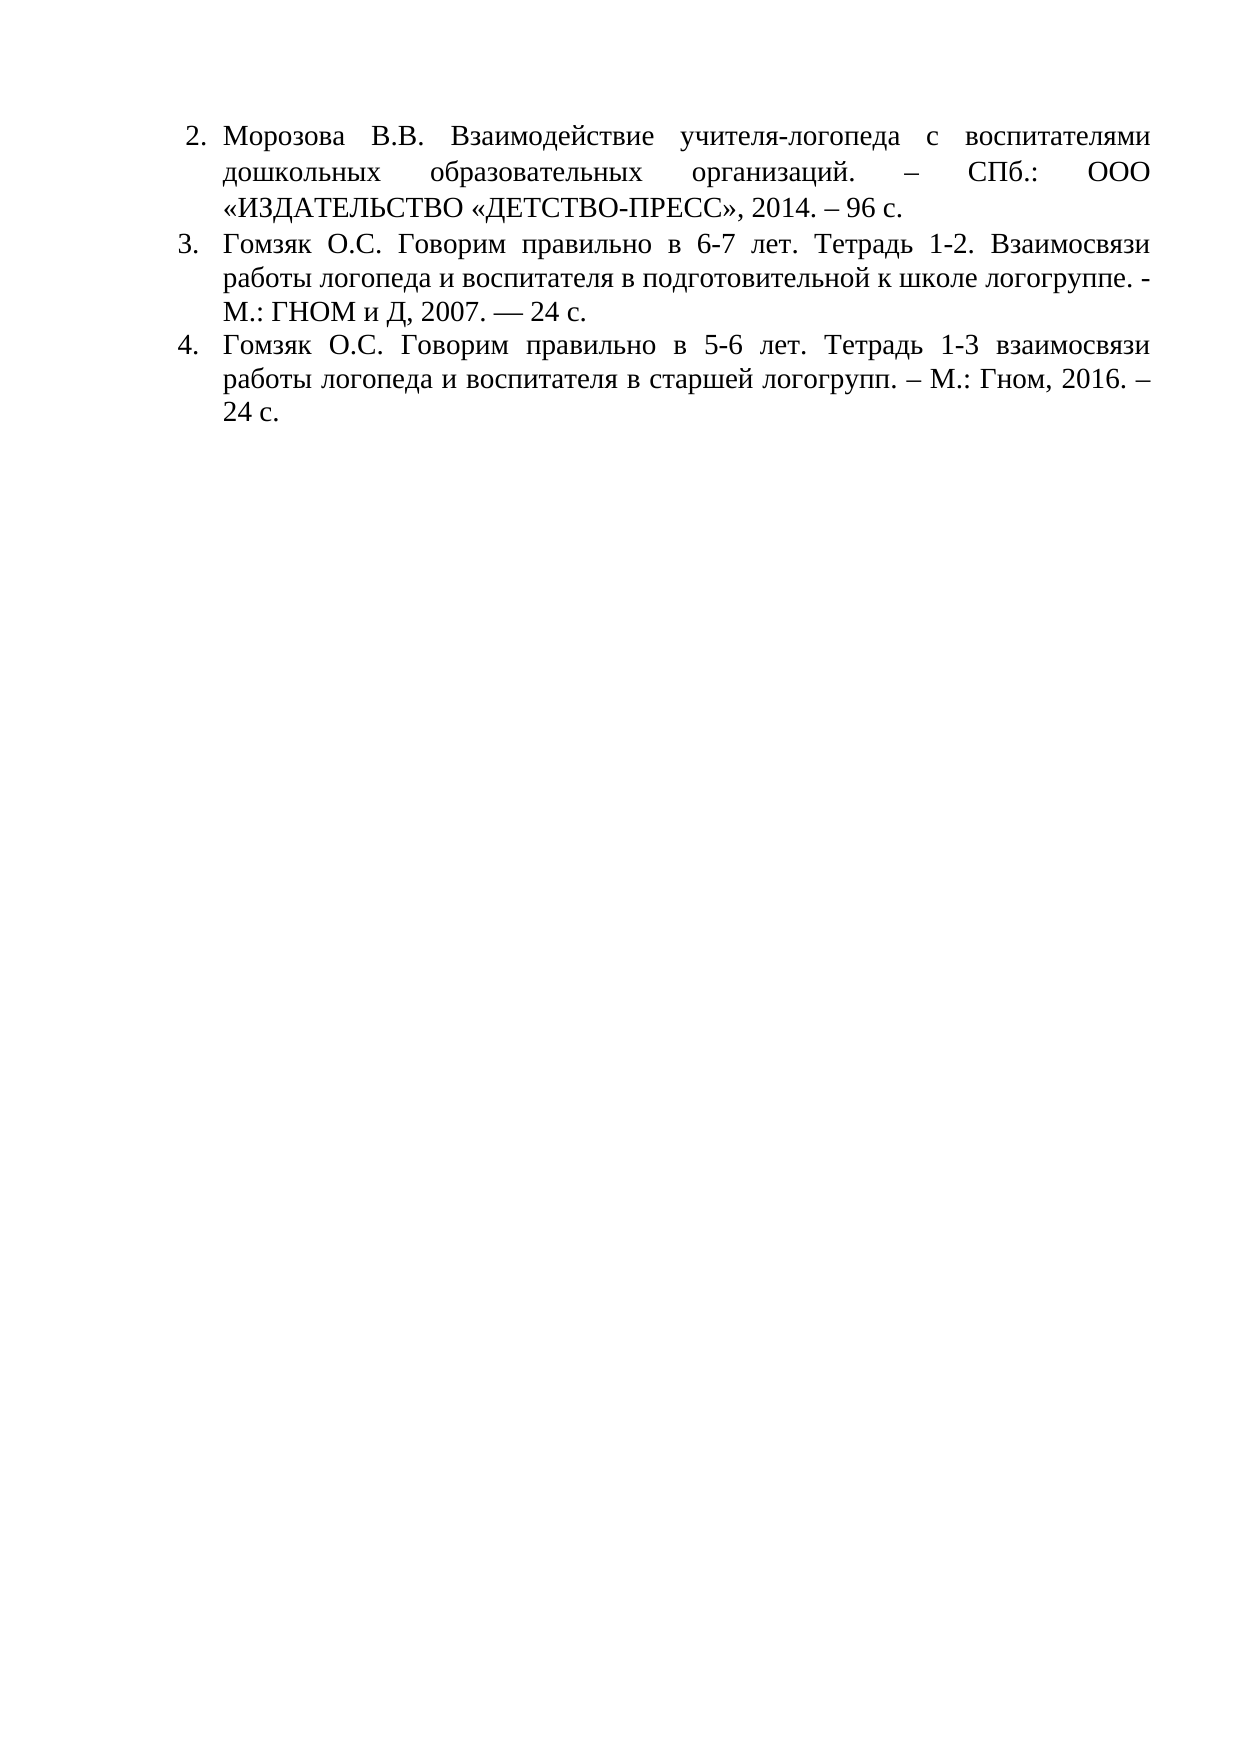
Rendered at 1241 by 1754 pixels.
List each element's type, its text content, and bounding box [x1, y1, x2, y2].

list Гомзяк О.С. Говорим правильно в 6-7 лет. Тетрадь 1-2. Взаимосвязи работы логопеда и воспитателя в подготовительной к школе логогруппе. - М.: ГНОМ и Д, 2007. — 24 с. [177, 227, 1152, 327]
list Морозова В.В. Взаимодействие учителя-логопеда с воспитателями дошкольных образовательных организаций. – СПб.: ООО «ИЗДАТЕЛЬСТВО «ДЕТСТВО-ПРЕСС», 2014. – 96 с. [185, 118, 1152, 224]
list Гомзяк О.С. Говорим правильно в 5-6 лет. Тетрадь 1-3 взаимосвязи работы логопеда и воспитателя в старшей логогрупп. – М.: Гном, 2016. – 24 с. [177, 327, 1152, 428]
